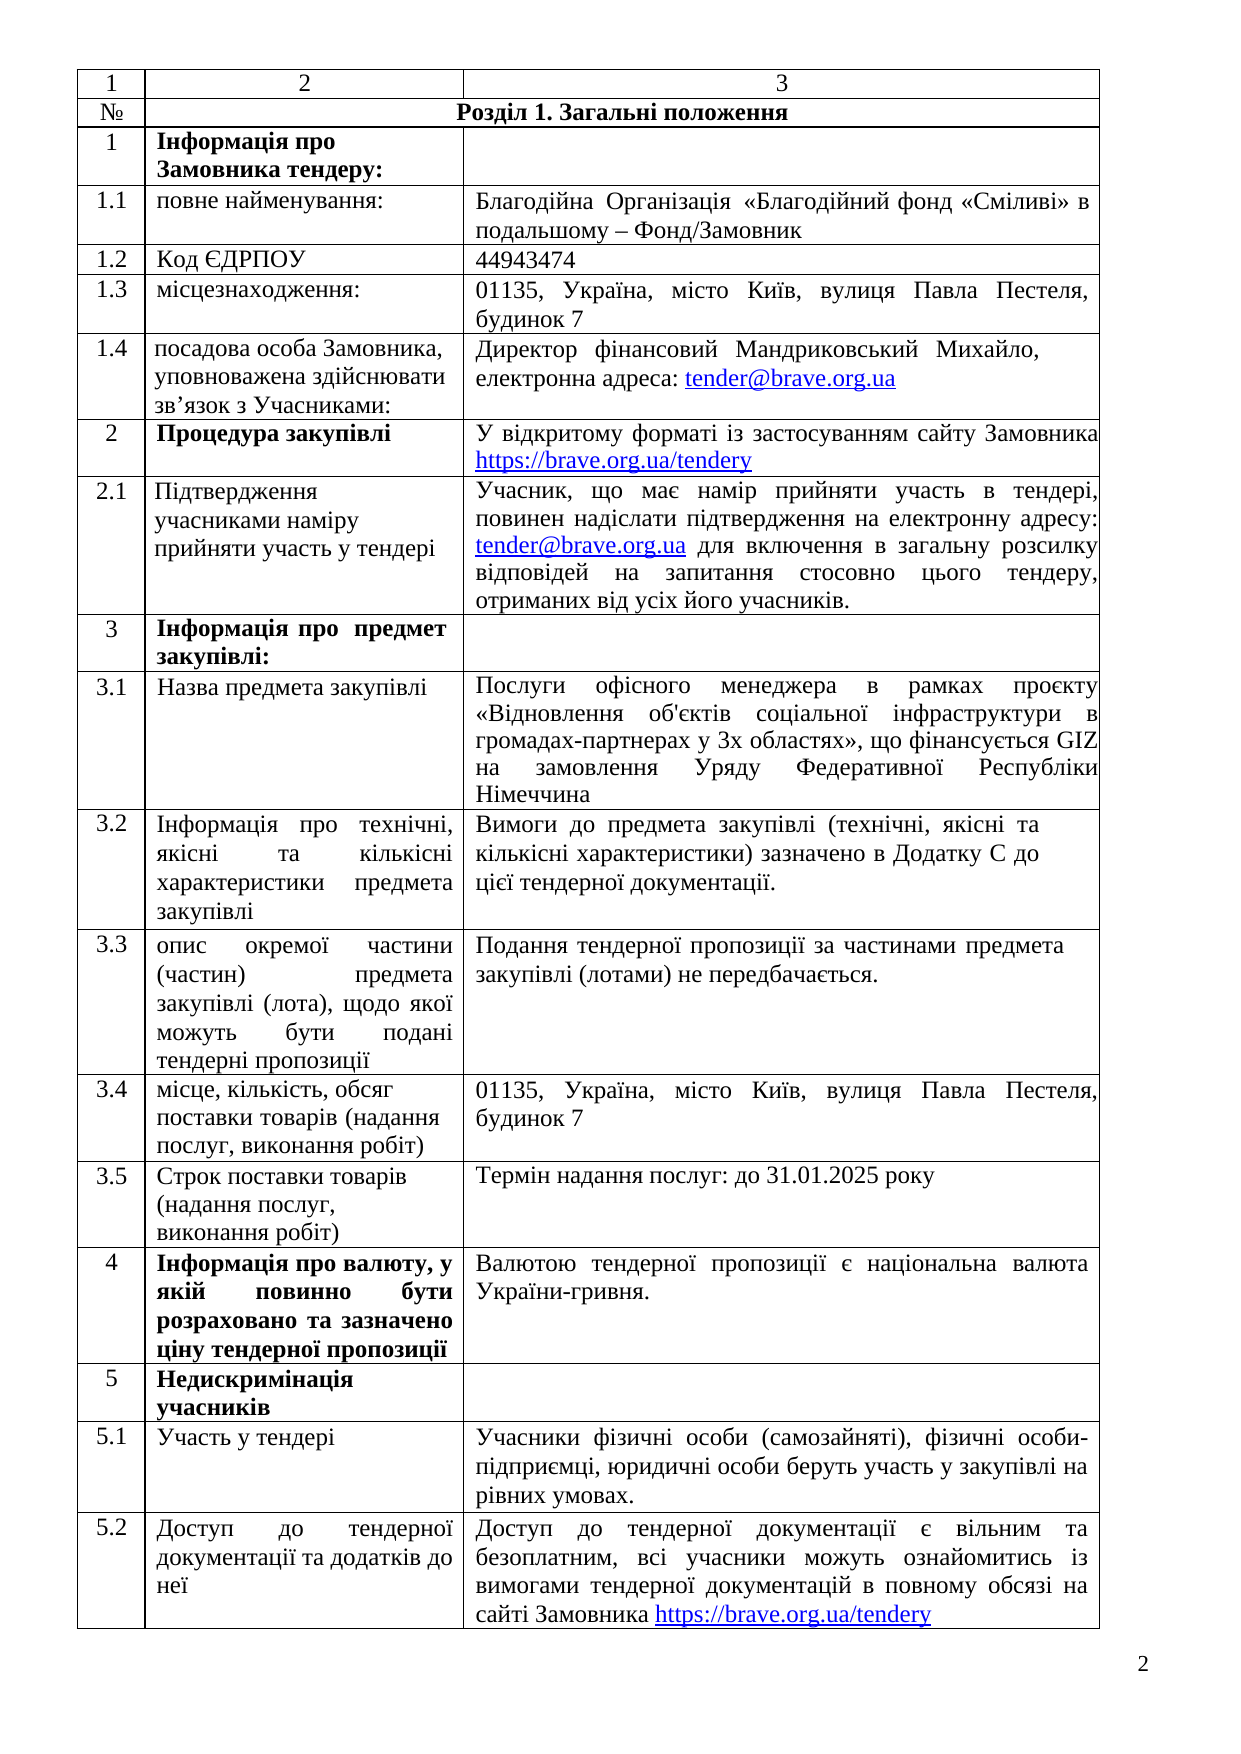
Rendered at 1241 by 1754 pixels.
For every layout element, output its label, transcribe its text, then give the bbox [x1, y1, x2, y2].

table_cell Підтвердження учасниками наміру прийняти участь у тендері [146, 477, 463, 613]
table_cell 2 [78, 420, 144, 476]
table_cell 5.2 [78, 1513, 144, 1628]
table_cell [464, 1364, 1099, 1421]
table_cell [464, 128, 1099, 185]
table_cell 1.3 [78, 275, 144, 333]
table_cell Участь у тендері [146, 1422, 463, 1512]
table_cell Вимоги до предмета закупівлі (технічні, якісні та кількісні характеристики) зазначено в Додатку С до цієї тендерної документації. [464, 810, 1099, 929]
table_cell Доступ до тендерної документації та додатків до неї [146, 1513, 463, 1628]
table_cell опис окремої частини (частин) предмета закупівлі (лота), щодо якої можуть бути подані тендерні пропозиції [146, 930, 463, 1074]
table_cell 1.2 [78, 245, 144, 274]
table_cell Благодійна Організація «Благодійний фонд «Сміливі» в подальшому – Фонд/Замовник [464, 186, 1099, 244]
table_header 1 [78, 70, 144, 98]
table_cell Термін надання послуг: до 31.01.2025 року [464, 1162, 1099, 1247]
table_cell У відкритому форматі із застосуванням сайту Замовника https://brave.org.ua/tendery [464, 420, 1099, 476]
table_cell Подання тендерної пропозиції за частинами предмета закупівлі (лотами) не передбачається. [464, 930, 1099, 1074]
table_cell 3.3 [78, 930, 144, 1074]
table_cell 01135, Україна, місто Київ, вулиця Павла Пестеля, будинок 7 [464, 275, 1099, 333]
table_cell Інформація про Замовника тендеру: [146, 128, 463, 185]
table_cell 3.2 [78, 810, 144, 929]
table_cell Учасник, що має намір прийняти участь в тендері, повинен надіслати підтвердження на електронну адресу: tender@brave.org.ua для включення в загальну розсилку відповідей на запитання стосовно цього тендеру, отриманих від усіх його учасників. [464, 477, 1099, 613]
table_cell 4 [78, 1248, 144, 1363]
table_cell Недискримінація учасників [146, 1364, 463, 1421]
table_cell 2.1 [78, 477, 144, 613]
table_cell 1.4 [78, 334, 144, 418]
table_cell № [78, 99, 144, 126]
table_cell 3.1 [78, 672, 144, 808]
table_cell 44943474 [464, 245, 1099, 274]
table_cell Розділ 1. Загальні положення [146, 99, 1099, 126]
table_cell Процедура закупівлі [146, 420, 463, 476]
table_cell 3.4 [78, 1075, 144, 1161]
table_cell 5 [78, 1364, 144, 1421]
table_cell Директор фінансовий Мандриковський Михайло, електронна адреса: tender@brave.org.ua [464, 334, 1099, 418]
table_cell місце, кількість, обсяг поставки товарів (надання послуг, виконання робіт) [146, 1075, 463, 1161]
table_cell Назва предмета закупівлі [146, 672, 463, 808]
table_cell Валютою тендерної пропозиції є національна валюта України-гривня. [464, 1248, 1099, 1363]
table_cell 3.5 [78, 1162, 144, 1247]
table_cell Код ЄДРПОУ [146, 245, 463, 274]
table_cell Послуги офісного менеджера в рамках проєкту «Відновлення об'єктів соціальної інфраструктури в громадах-партнерах у 3х областях», що фінансується GIZ на замовлення Уряду Федеративної Республіки Німеччина [464, 672, 1099, 808]
table_cell 01135, Україна, місто Київ, вулиця Павла Пестеля, будинок 7 [464, 1075, 1099, 1161]
table_cell Інформація про технічні, якісні та кількісні характеристики предмета закупівлі [146, 810, 463, 929]
table_cell 5.1 [78, 1422, 144, 1512]
table_cell 1 [78, 128, 144, 185]
table_header 3 [464, 70, 1099, 98]
table_cell Строк поставки товарів (надання послуг, виконання робіт) [146, 1162, 463, 1247]
table_cell [464, 615, 1099, 671]
table_cell місцезнаходження: [146, 275, 463, 333]
table_cell 3 [78, 615, 144, 671]
table_cell Доступ до тендерної документації є вільним та безоплатним, всі учасники можуть ознайомитись із вимогами тендерної документацій в повному обсязі на сайті Замовника https://brave.org.ua/tendery [464, 1513, 1099, 1628]
table_cell Інформація про предмет закупівлі: [146, 615, 463, 671]
table_header 2 [146, 70, 463, 98]
table_cell 1.1 [78, 186, 144, 244]
table_cell посадова особа Замовника, уповноважена здійснювати зв’язок з Учасниками: [146, 334, 463, 418]
table_cell Інформація про валюту, у якій повинно бути розраховано та зазначено ціну тендерної пропозиції [146, 1248, 463, 1363]
table_cell повне найменування: [146, 186, 463, 244]
table_cell Учасники фізичні особи (самозайняті), фізичні особи-підприємці, юридичні особи беруть участь у закупівлі на рівних умовах. [464, 1422, 1099, 1512]
